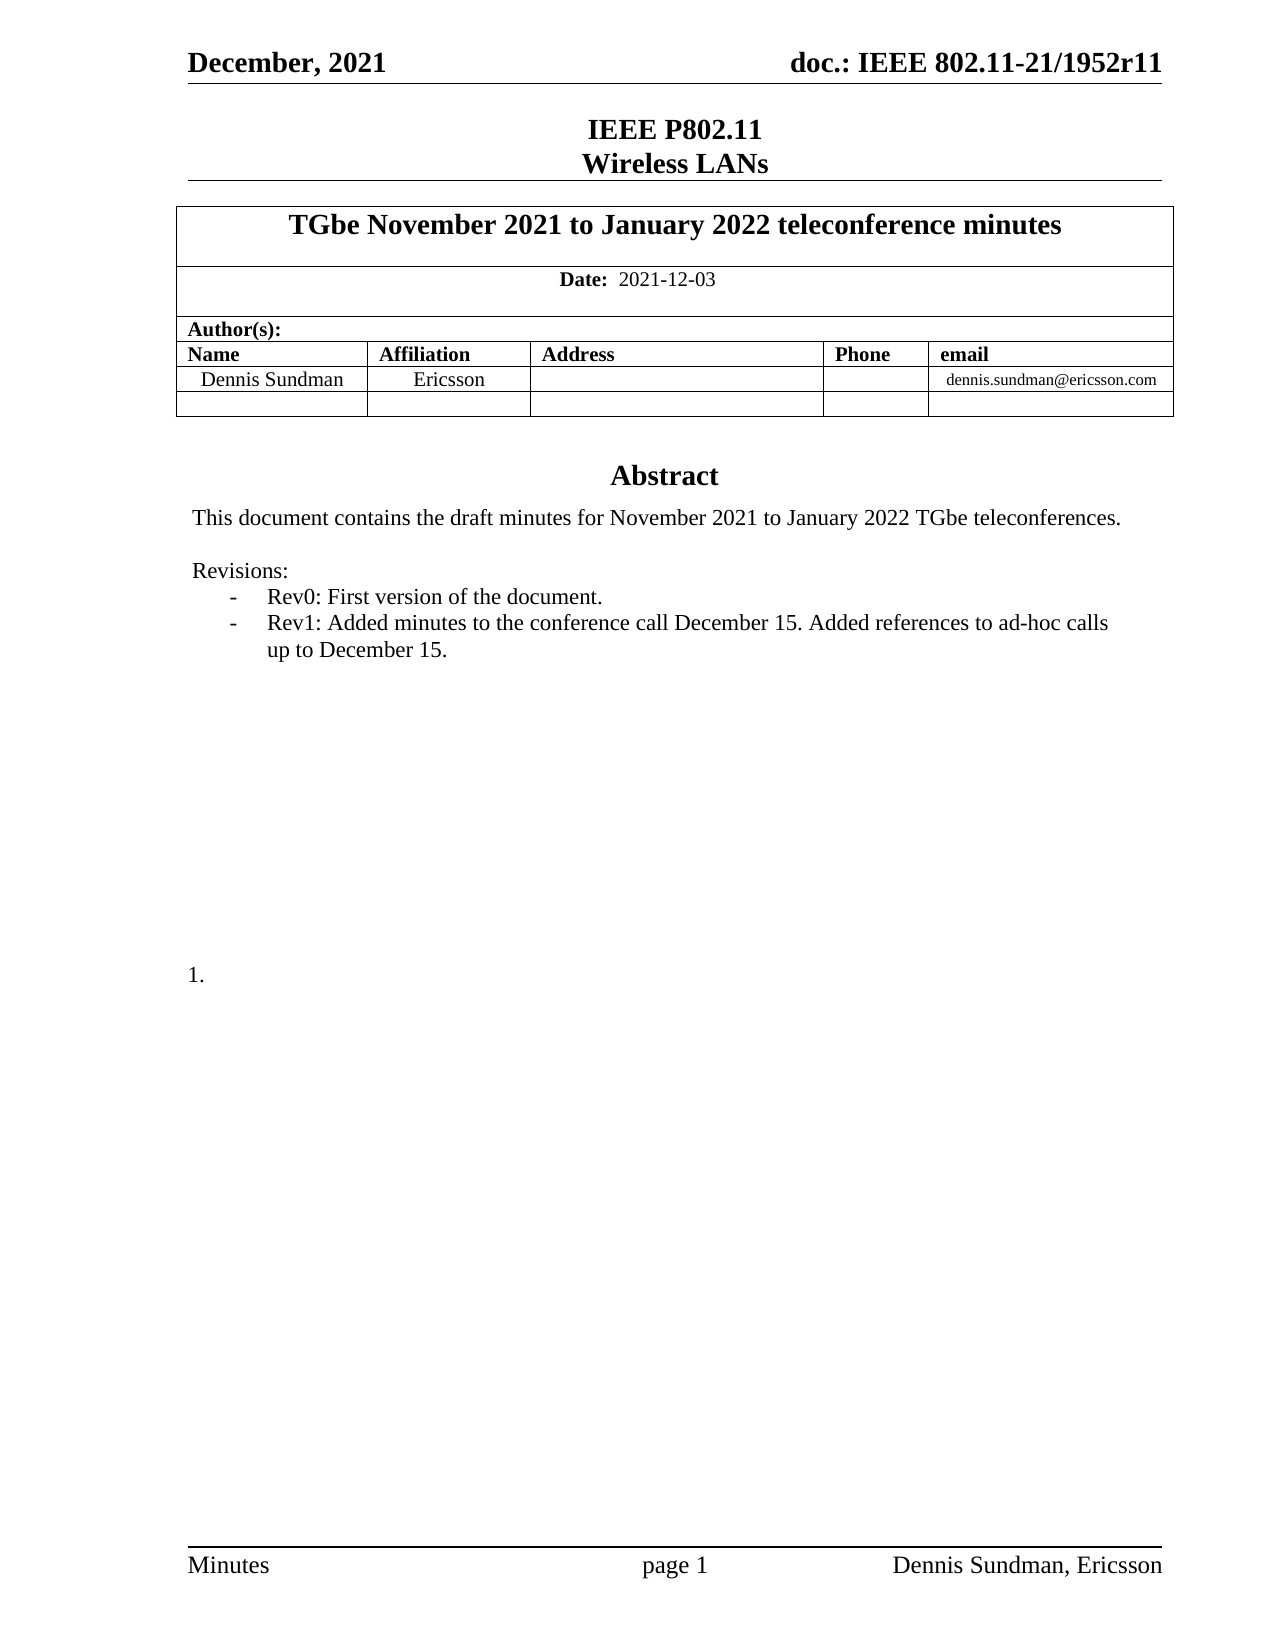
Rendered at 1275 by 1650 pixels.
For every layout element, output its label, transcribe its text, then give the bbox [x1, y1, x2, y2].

table_cell email [929, 342, 1173, 366]
table_cell [929, 392, 1173, 416]
table_cell Name [177, 342, 367, 366]
table_cell Dennis Sundman [177, 367, 367, 391]
text IEEE P802.11 Wireless LANs [187, 112, 1162, 181]
table_cell Phone [824, 342, 928, 366]
table_cell [824, 392, 928, 416]
table_cell [368, 392, 530, 416]
table_cell Address [531, 342, 823, 366]
table_cell Ericsson [368, 367, 530, 391]
table_cell dennis.sundman@ericsson.com [929, 367, 1173, 391]
table_cell [824, 367, 928, 391]
table_cell [531, 392, 823, 416]
table_cell Author(s): [177, 317, 1173, 341]
table_cell Affiliation [368, 342, 530, 366]
table_header TGbe November 2021 to January 2022 teleconference minutes [177, 207, 1173, 266]
table_cell Date: 2021-12-03 [177, 267, 1173, 316]
table_cell [177, 392, 367, 416]
table_cell [531, 367, 823, 391]
